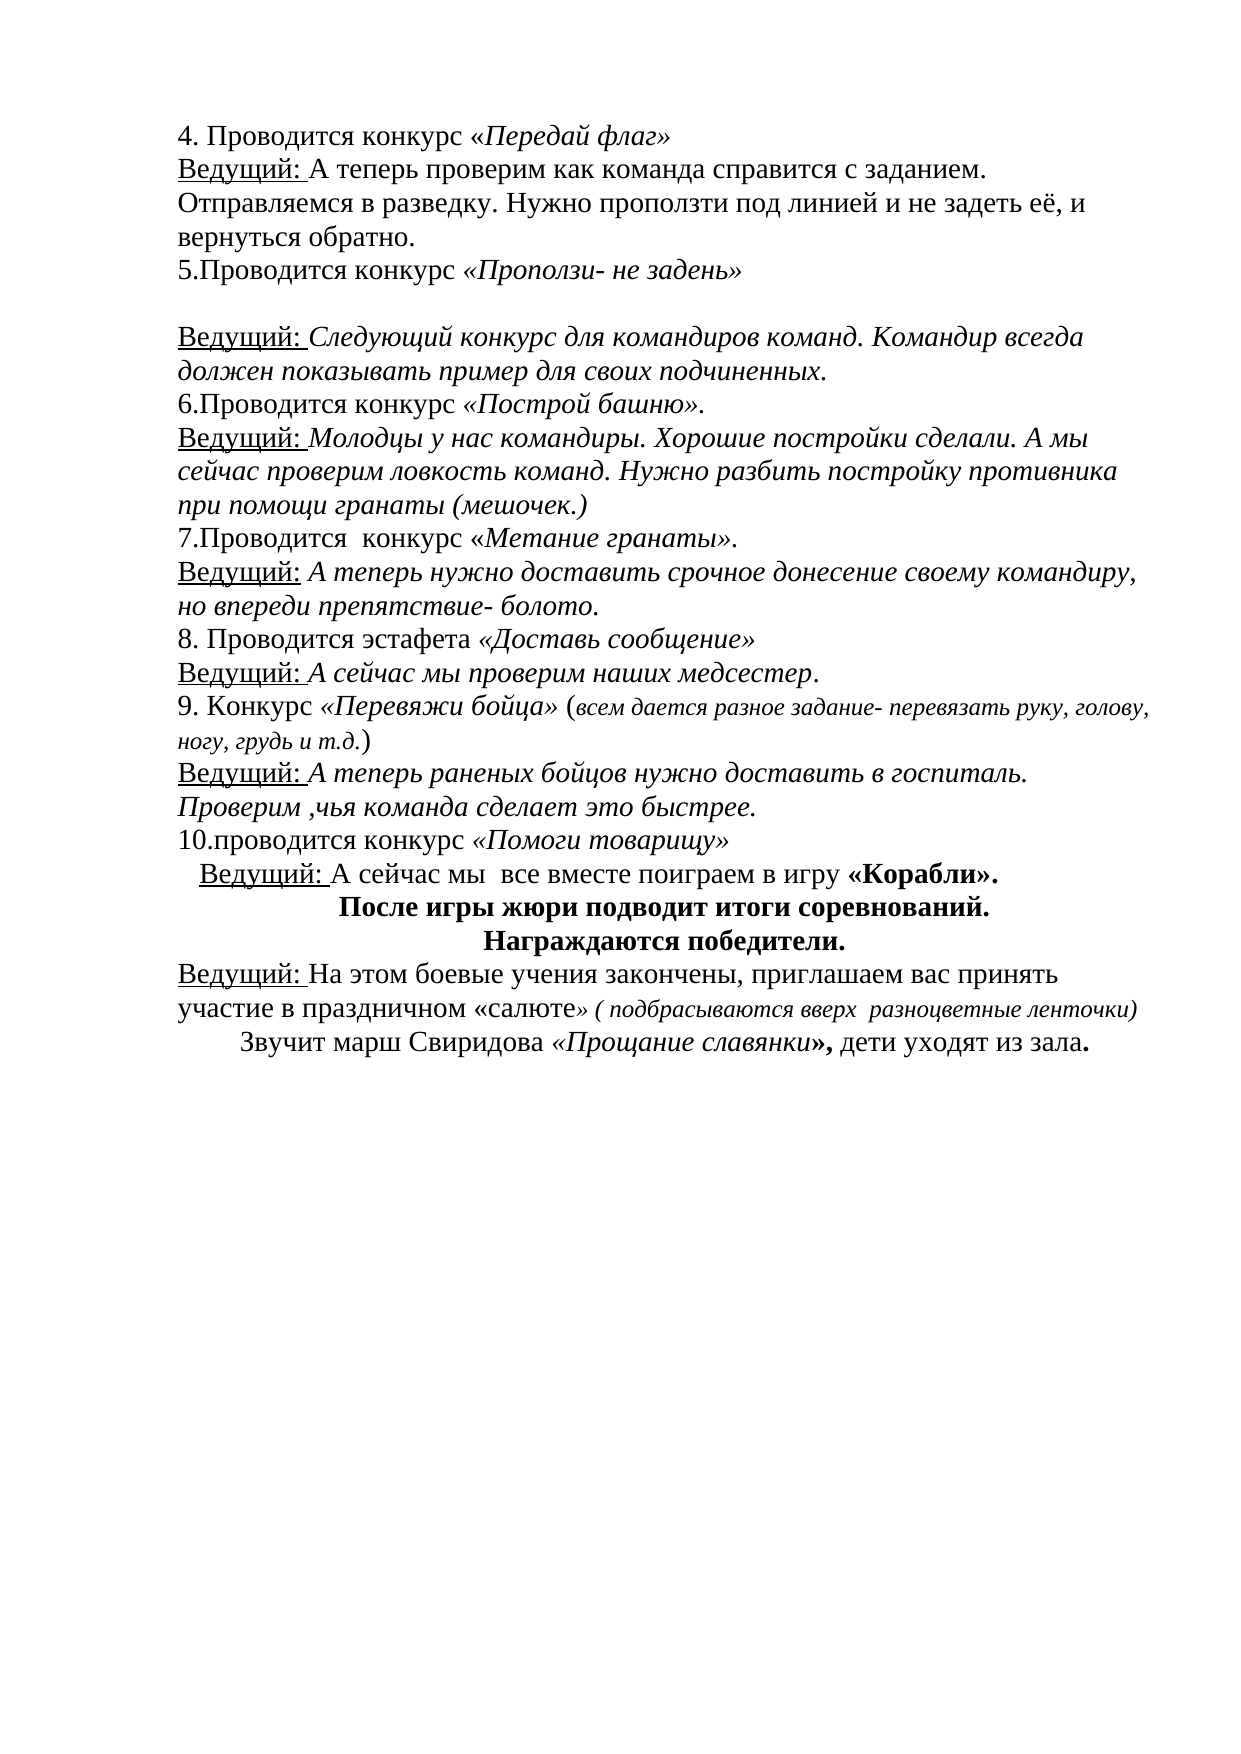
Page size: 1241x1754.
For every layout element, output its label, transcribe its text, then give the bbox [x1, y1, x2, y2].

text Ведущий: А теперь нужно доставить срочное донесение своему командиру, но впереди препятствие- болото. [177, 554, 1152, 621]
text Ведущий: А сейчас мы все вместе поиграем в игру «Корабли». [177, 856, 1152, 889]
text Награждаются победители. [177, 923, 1152, 957]
text 6.Проводится конкурс «Построй башню». [177, 386, 1152, 420]
text 9. Конкурс «Перевяжи бойца» (всем дается разное задание- перевязать руку, голову, ногу, грудь и т.д.) [177, 688, 1152, 755]
text Ведущий: А теперь проверим как команда справится с заданием. Отправляемся в разведку. Нужно проползти под линией и не задеть её, и вернуться обратно. [177, 152, 1152, 252]
text После игры жюри подводит итоги соревнований. [177, 889, 1152, 923]
text Ведущий: А теперь раненых бойцов нужно доставить в госпиталь. Проверим ,чья команда сделает это быстрее. [177, 755, 1152, 822]
text 5.Проводится конкурс «Проползи- не задень» [177, 252, 1152, 286]
text Ведущий: Молодцы у нас командиры. Хорошие постройки сделали. А мы сейчас проверим ловкость команд. Нужно разбить постройку противника при помощи гранаты (мешочек.) [177, 420, 1152, 521]
text Ведущий: А сейчас мы проверим наших медсестер. [177, 655, 1152, 688]
text 10.проводится конкурс «Помоги товарищу» [177, 822, 1152, 856]
text 7.Проводится конкурс «Метание гранаты». [177, 521, 1152, 554]
text 8. Проводится эстафета «Доставь сообщение» [177, 621, 1152, 655]
text 4. Проводится конкурс «Передай флаг» [177, 118, 1152, 152]
text Ведущий: На этом боевые учения закончены, приглашаем вас принять участие в праздничном «салюте» ( подбрасываются вверх разноцветные ленточки) [177, 957, 1152, 1024]
text Ведущий: Следующий конкурс для командиров команд. Командир всегда должен показывать пример для своих подчиненных. [177, 319, 1152, 386]
text Звучит марш Свиридова «Прощание славянки», дети уходят из зала. [177, 1024, 1152, 1057]
